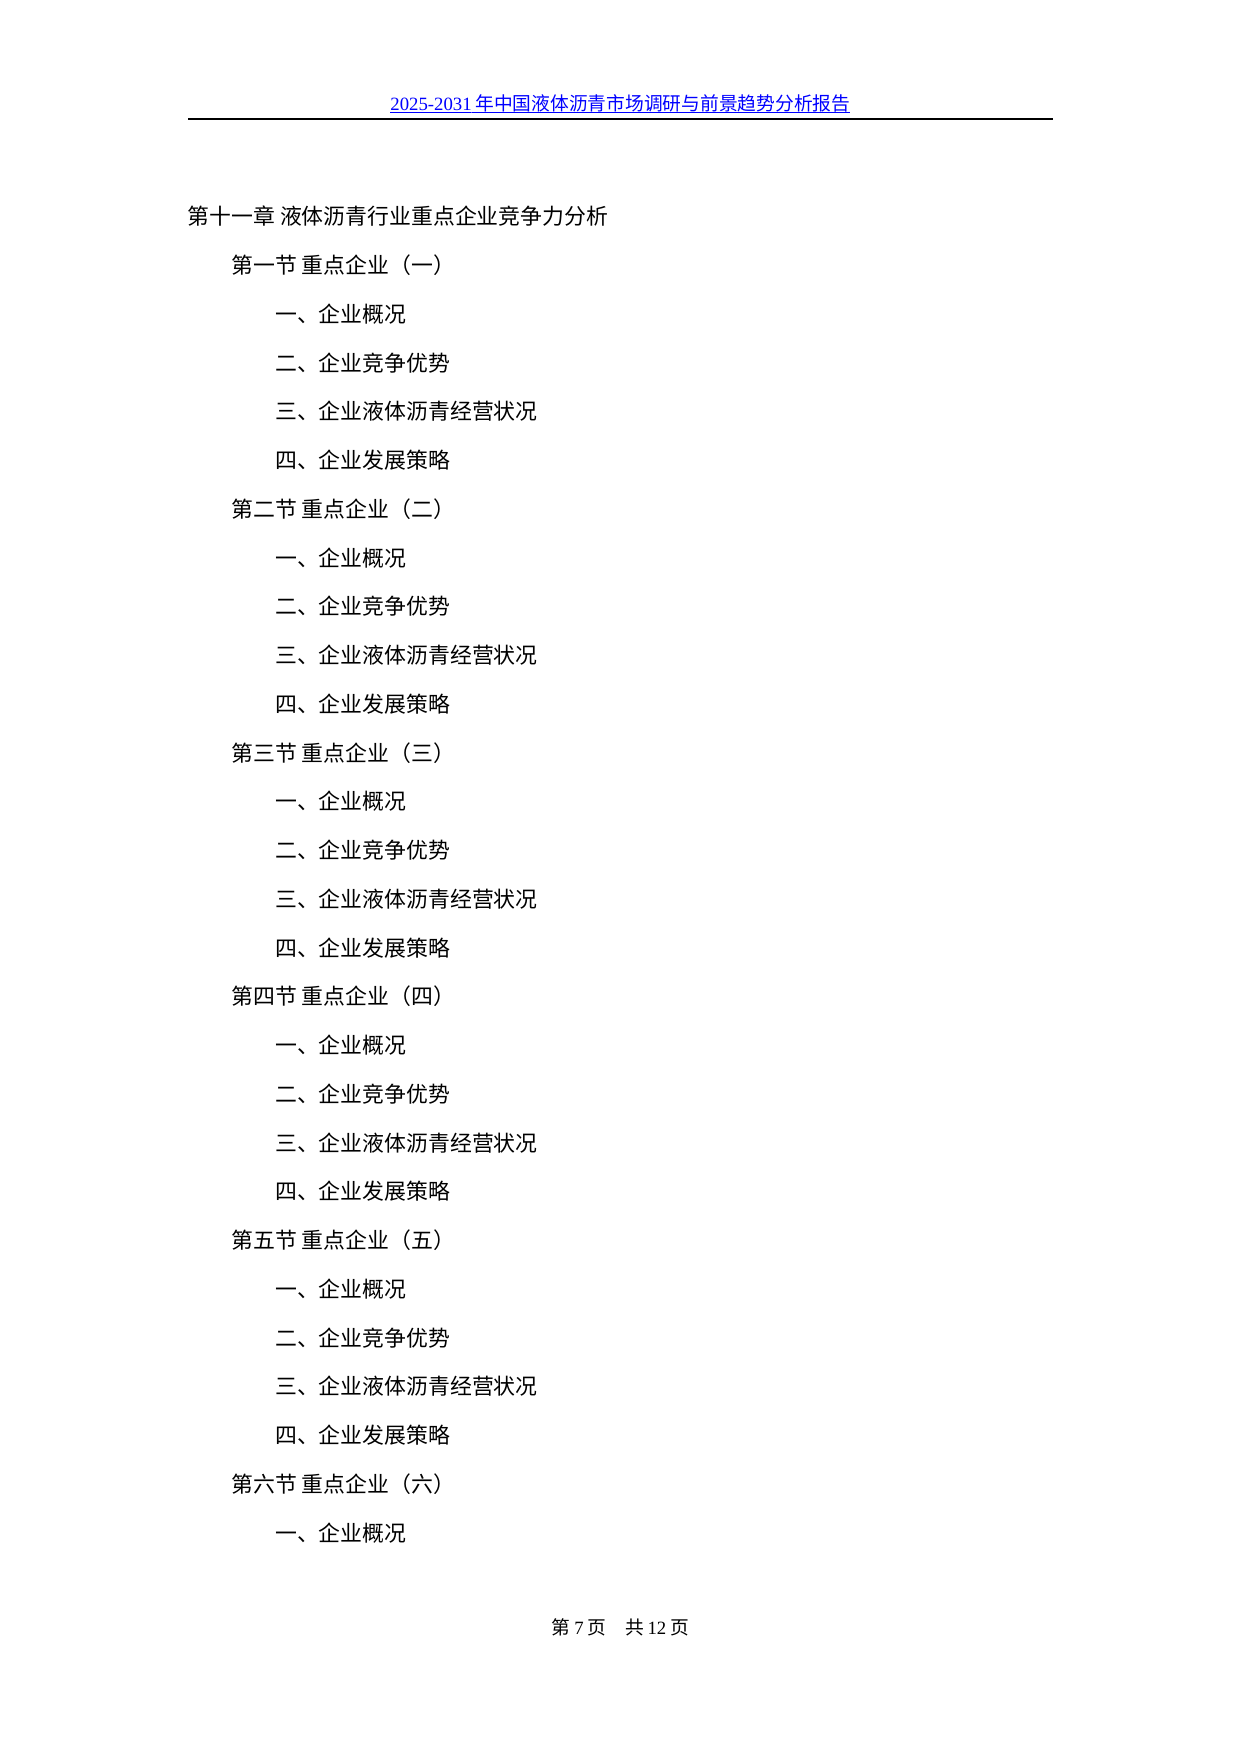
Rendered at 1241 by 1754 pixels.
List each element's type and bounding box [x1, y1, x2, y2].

text [187, 150, 1053, 1548]
